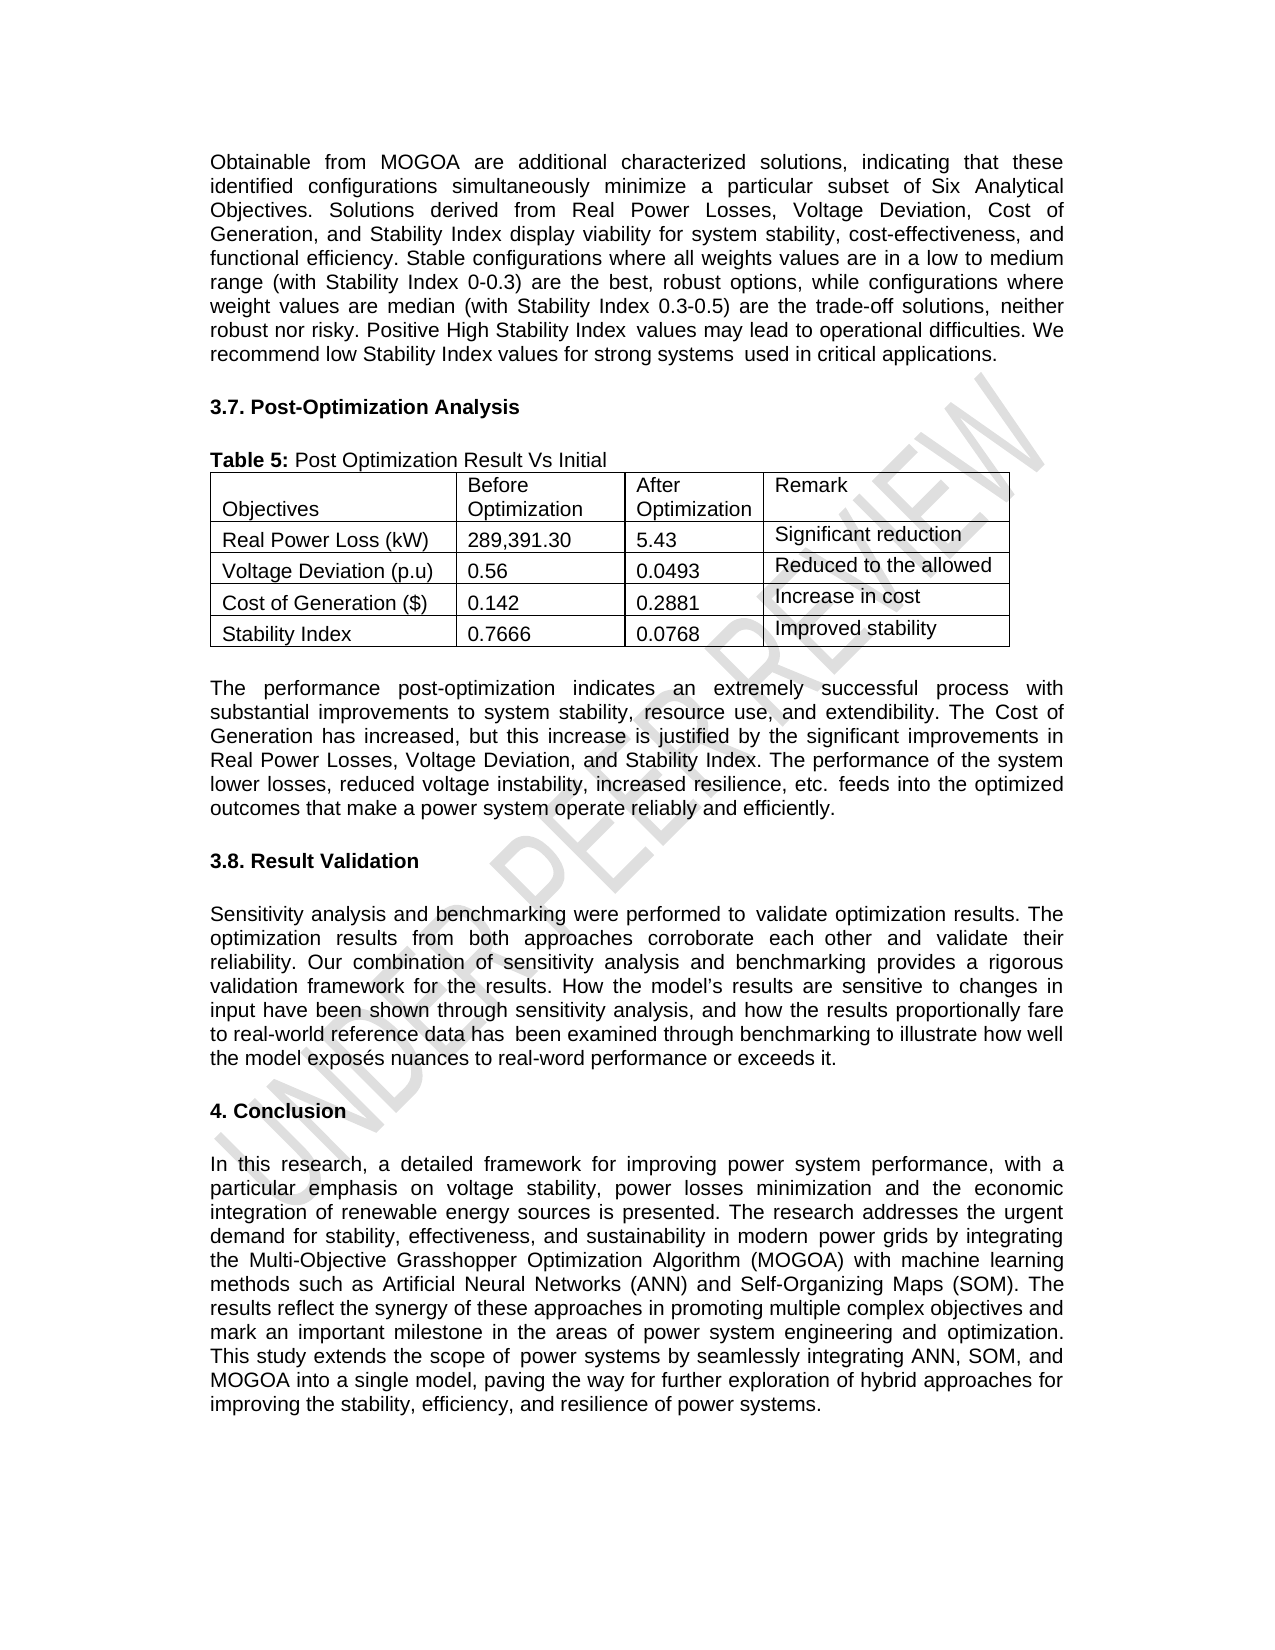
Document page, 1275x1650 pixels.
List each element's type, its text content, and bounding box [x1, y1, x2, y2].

table_cell 0.2881 [626, 584, 763, 614]
table_cell 0.0768 [626, 616, 763, 646]
text 3.8. Result Validation [210, 849, 1065, 873]
table_cell Stability Index [211, 616, 456, 646]
table_cell 0.7666 [457, 616, 624, 646]
table_cell Voltage Deviation (p.u) [211, 553, 456, 583]
table_header Before Optimization [457, 473, 624, 521]
text Obtainable from MOGOA are additional characterized solutions, indicating that these identified configurations simultaneously minimize a particular subset of Six Analytical Objectives. Solutions derived from Real Power Losses, Voltage Deviation, Cost of Generation, and Stability Index display viability for system stability, cost-effectiveness, and functional efficiency. Stable configurations where all weights values are in a low to medium range (with Stability Index 0-0.3) are the best, robust options, while configurations where weight values are median (with Stability Index 0.3-0.5) are the trade-off solutions, neither robust nor risky. Positive High Stability Index values may lead to operational difficulties. We recommend low Stability Index values for strong systems used in critical applications. [210, 150, 1065, 366]
table_cell 289,391.30 [457, 522, 624, 552]
table_cell Significant reduction [764, 522, 1009, 552]
text In this research, a detailed framework for improving power system performance, with a particular emphasis on voltage stability, power losses minimization and the economic integration of renewable energy sources is presented. The research addresses the urgent demand for stability, effectiveness, and sustainability in modern power grids by integrating the Multi-Objective Grasshopper Optimization Algorithm (MOGOA) with machine learning methods such as Artificial Neural Networks (ANN) and Self-Organizing Maps (SOM). The results reflect the synergy of these approaches in promoting multiple complex objectives and mark an important milestone in the areas of power system engineering and optimization. This study extends the scope of power systems by seamlessly integrating ANN, SOM, and MOGOA into a single model, paving the way for further exploration of hybrid approaches for improving the stability, efficiency, and resilience of power systems. [210, 1152, 1065, 1416]
table_cell 0.56 [457, 553, 624, 583]
table_header Remark [764, 473, 1009, 521]
table_header Objectives [211, 473, 456, 521]
text Table 5: Post Optimization Result Vs Initial [210, 448, 1065, 472]
text Sensitivity analysis and benchmarking were performed to validate optimization results. The optimization results from both approaches corroborate each other and validate their reliability. Our combination of sensitivity analysis and benchmarking provides a rigorous validation framework for the results. How the model’s results are sensitive to changes in input have been shown through sensitivity analysis, and how the results proportionally fare to real-world reference data has been examined through benchmarking to illustrate how well the model exposés nuances to real-word performance or exceeds it. [210, 902, 1065, 1070]
text The performance post-optimization indicates an extremely successful process with substantial improvements to system stability, resource use, and extendibility. The Cost of Generation has increased, but this increase is justified by the significant improvements in Real Power Losses, Voltage Deviation, and Stability Index. The performance of the system lower losses, reduced voltage instability, increased resilience, etc. feeds into the optimized outcomes that make a power system operate reliably and efficiently. [210, 676, 1065, 820]
text 3.7. Post-Optimization Analysis [210, 395, 1065, 419]
table_cell Real Power Loss (kW) [211, 522, 456, 552]
table_cell Reduced to the allowed [764, 553, 1009, 583]
table_cell 0.0493 [626, 553, 763, 583]
table_header After Optimization [626, 473, 763, 521]
table_cell Improved stability [764, 616, 1009, 646]
text 4. Conclusion [210, 1099, 1065, 1123]
table_cell Increase in cost [764, 584, 1009, 614]
table_cell Cost of Generation ($) [211, 584, 456, 614]
table_cell 0.142 [457, 584, 624, 614]
table_cell 5.43 [626, 522, 763, 552]
